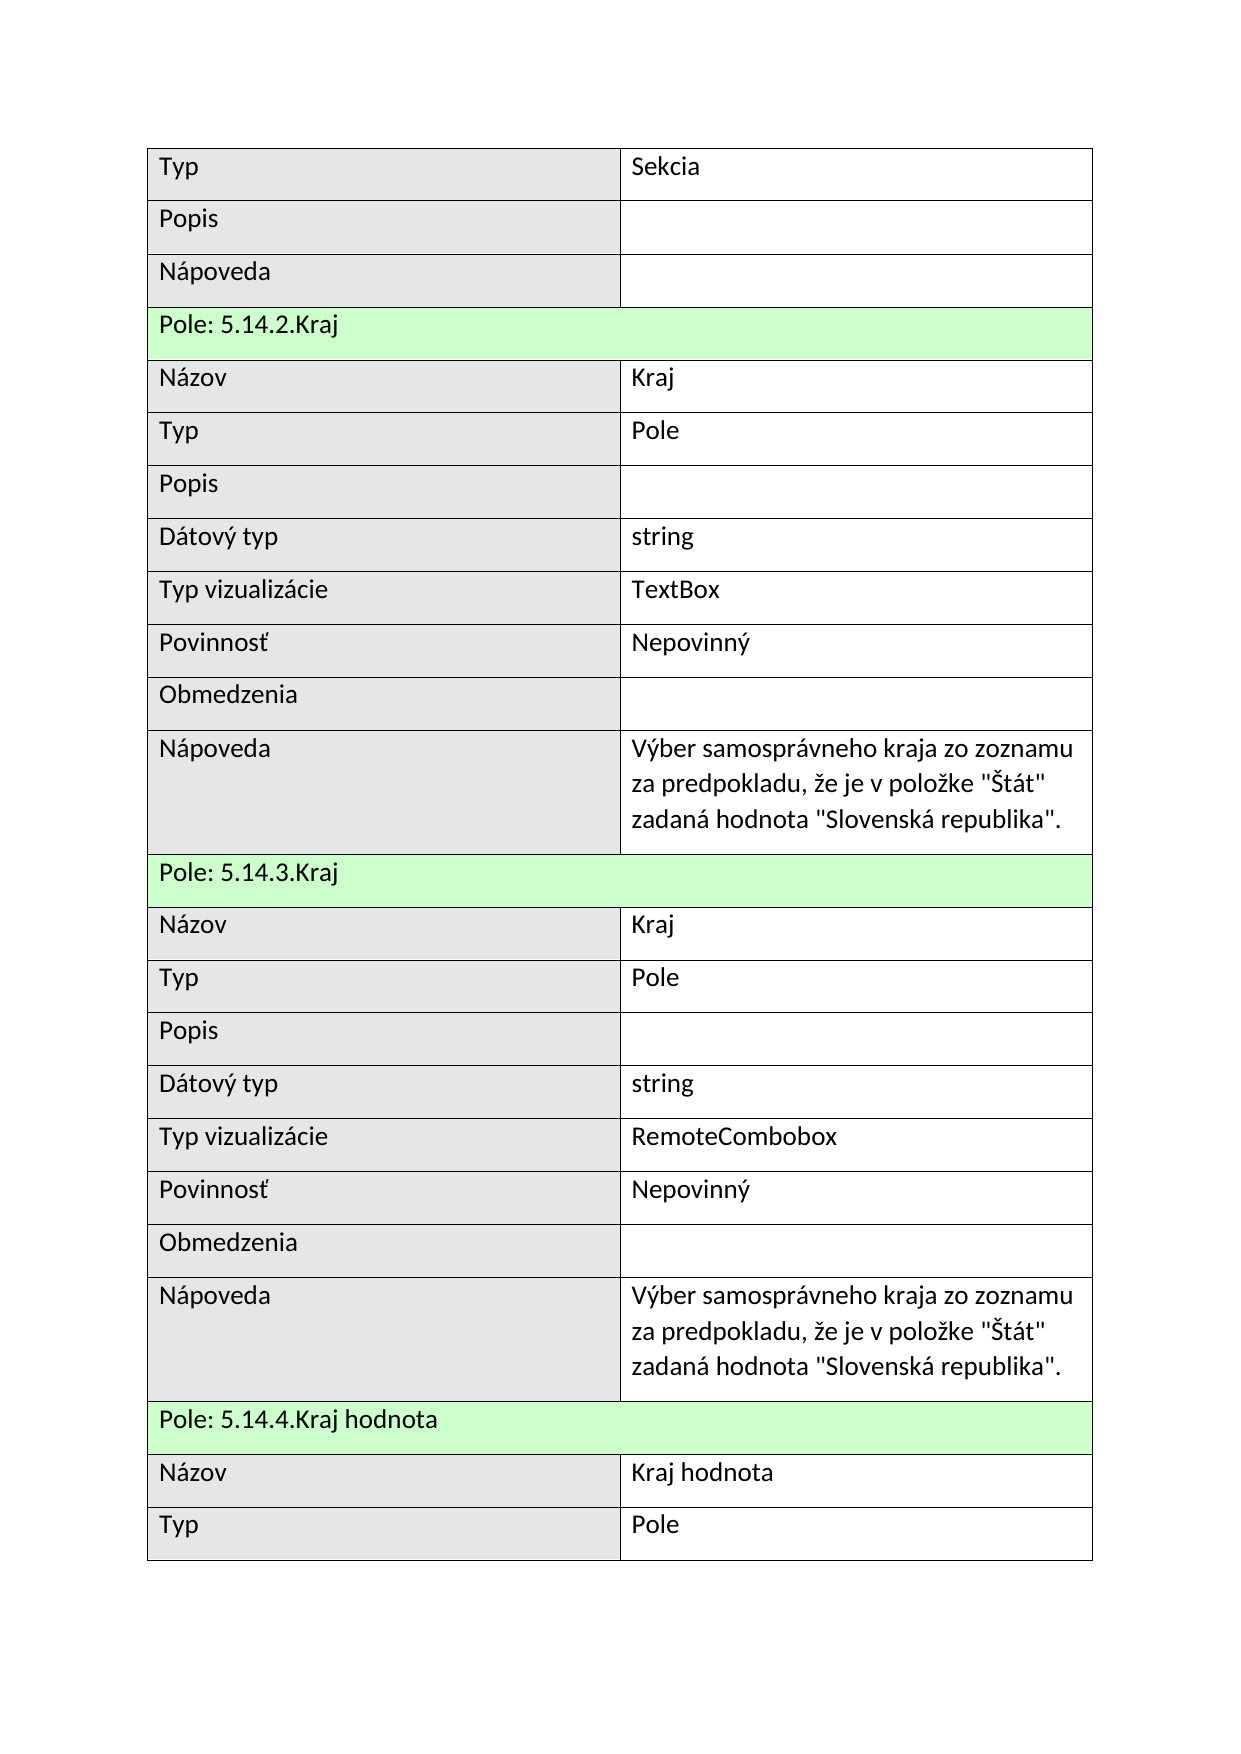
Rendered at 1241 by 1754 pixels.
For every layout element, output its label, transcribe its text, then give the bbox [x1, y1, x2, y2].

table_cell RemoteCombobox [621, 1119, 1092, 1171]
table_cell Pole [621, 413, 1092, 465]
table_cell Nápoveda [148, 255, 620, 307]
table_cell Pole [621, 961, 1092, 1012]
table_cell Typ [148, 149, 620, 200]
table_cell Názov [148, 908, 620, 959]
table_cell Kraj [621, 361, 1092, 412]
table_cell [621, 255, 1092, 307]
table_cell Nepovinný [621, 625, 1092, 677]
table_cell Dátový typ [148, 1066, 620, 1118]
table_cell Obmedzenia [148, 678, 620, 730]
table_cell [621, 678, 1092, 730]
table_cell Nepovinný [621, 1172, 1092, 1224]
table_cell Typ vizualizácie [148, 572, 620, 624]
table_cell Pole [621, 1508, 1092, 1559]
table_cell Názov [148, 1455, 620, 1507]
table_cell Názov [148, 361, 620, 412]
table_cell Povinnosť [148, 1172, 620, 1224]
table_cell Výber samosprávneho kraja zo zoznamu za predpokladu, že je v položke "Štát" zadaná hodnota "Slovenská republika". [621, 731, 1092, 854]
table_cell Typ [148, 413, 620, 465]
table_cell Nápoveda [148, 1278, 620, 1401]
table_cell Povinnosť [148, 625, 620, 677]
table_cell Nápoveda [148, 731, 620, 854]
table_cell [621, 466, 1092, 518]
table_cell Popis [148, 201, 620, 253]
table_cell [621, 1013, 1092, 1065]
table_cell Typ vizualizácie [148, 1119, 620, 1171]
table_cell [621, 1225, 1092, 1277]
table_cell Obmedzenia [148, 1225, 620, 1277]
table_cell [621, 1278, 1092, 1401]
table_cell Sekcia [621, 149, 1092, 200]
table_cell Typ [148, 961, 620, 1012]
table_cell string [621, 1066, 1092, 1118]
table_cell Pole: 5.14.3.Kraj [148, 855, 1092, 907]
table_cell string [621, 519, 1092, 571]
table_cell Popis [148, 466, 620, 518]
table_cell TextBox [621, 572, 1092, 624]
table_cell Kraj [621, 908, 1092, 959]
table_cell Popis [148, 1013, 620, 1065]
table_cell Dátový typ [148, 519, 620, 571]
table_cell [621, 201, 1092, 253]
table_cell Typ [148, 1508, 620, 1559]
table_cell Pole: 5.14.4.Kraj hodnota [148, 1402, 1092, 1454]
table_cell Kraj hodnota [621, 1455, 1092, 1507]
table_cell Pole: 5.14.2.Kraj [148, 308, 1092, 359]
